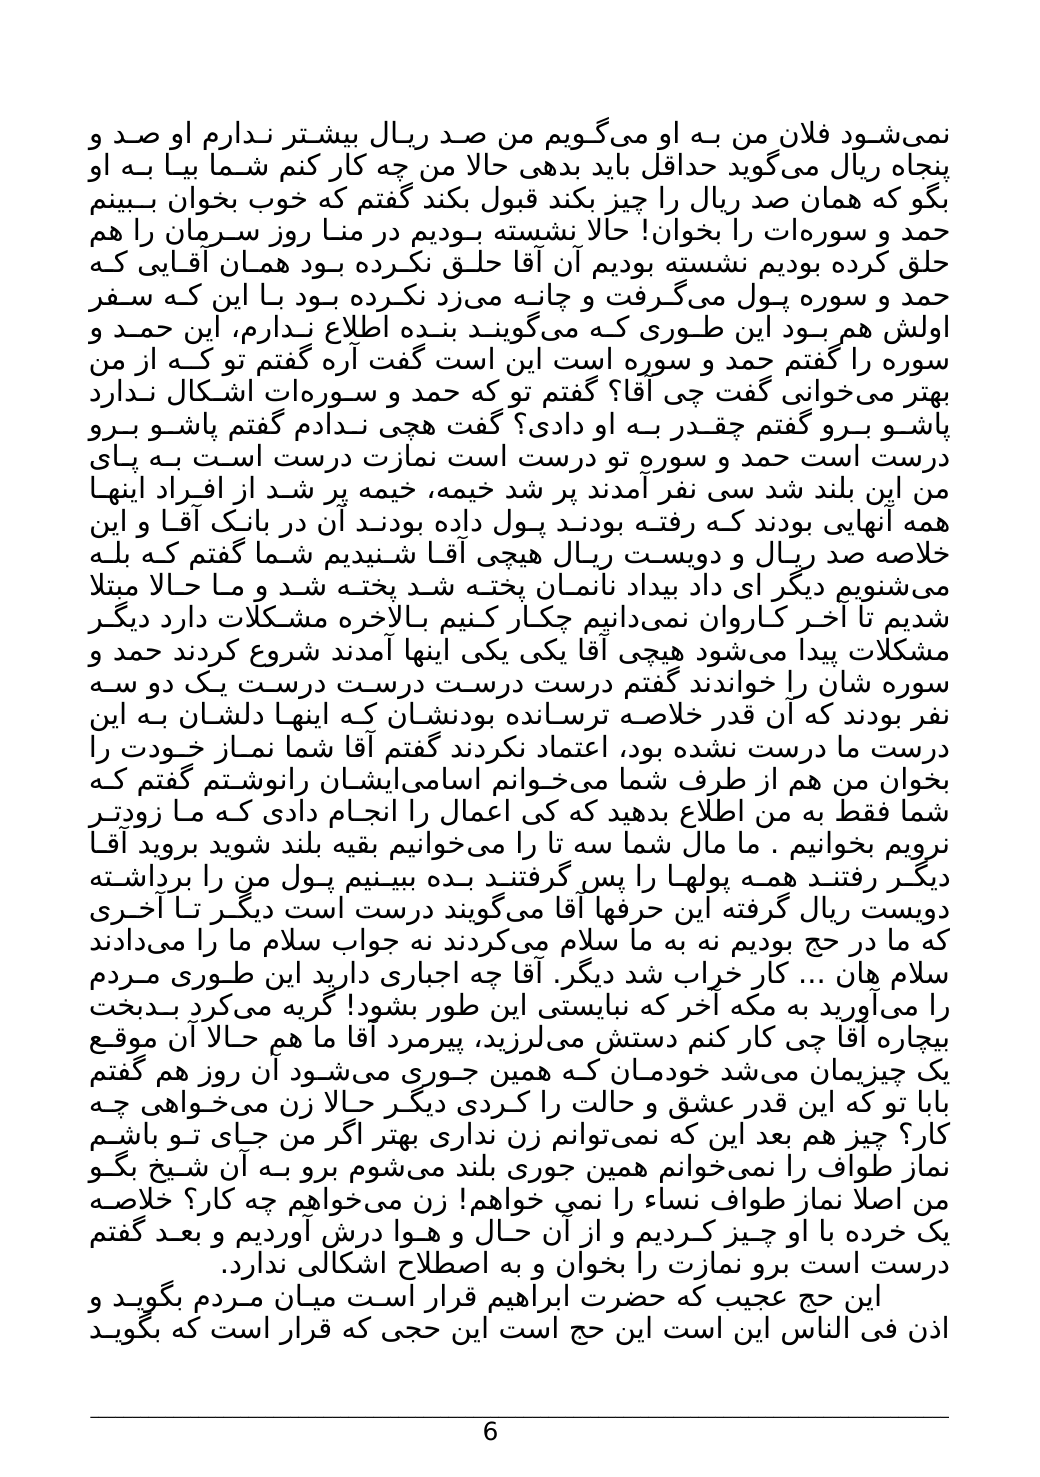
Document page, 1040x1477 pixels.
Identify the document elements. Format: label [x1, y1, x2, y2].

text [89, 118, 951, 1281]
text [89, 1281, 951, 1345]
